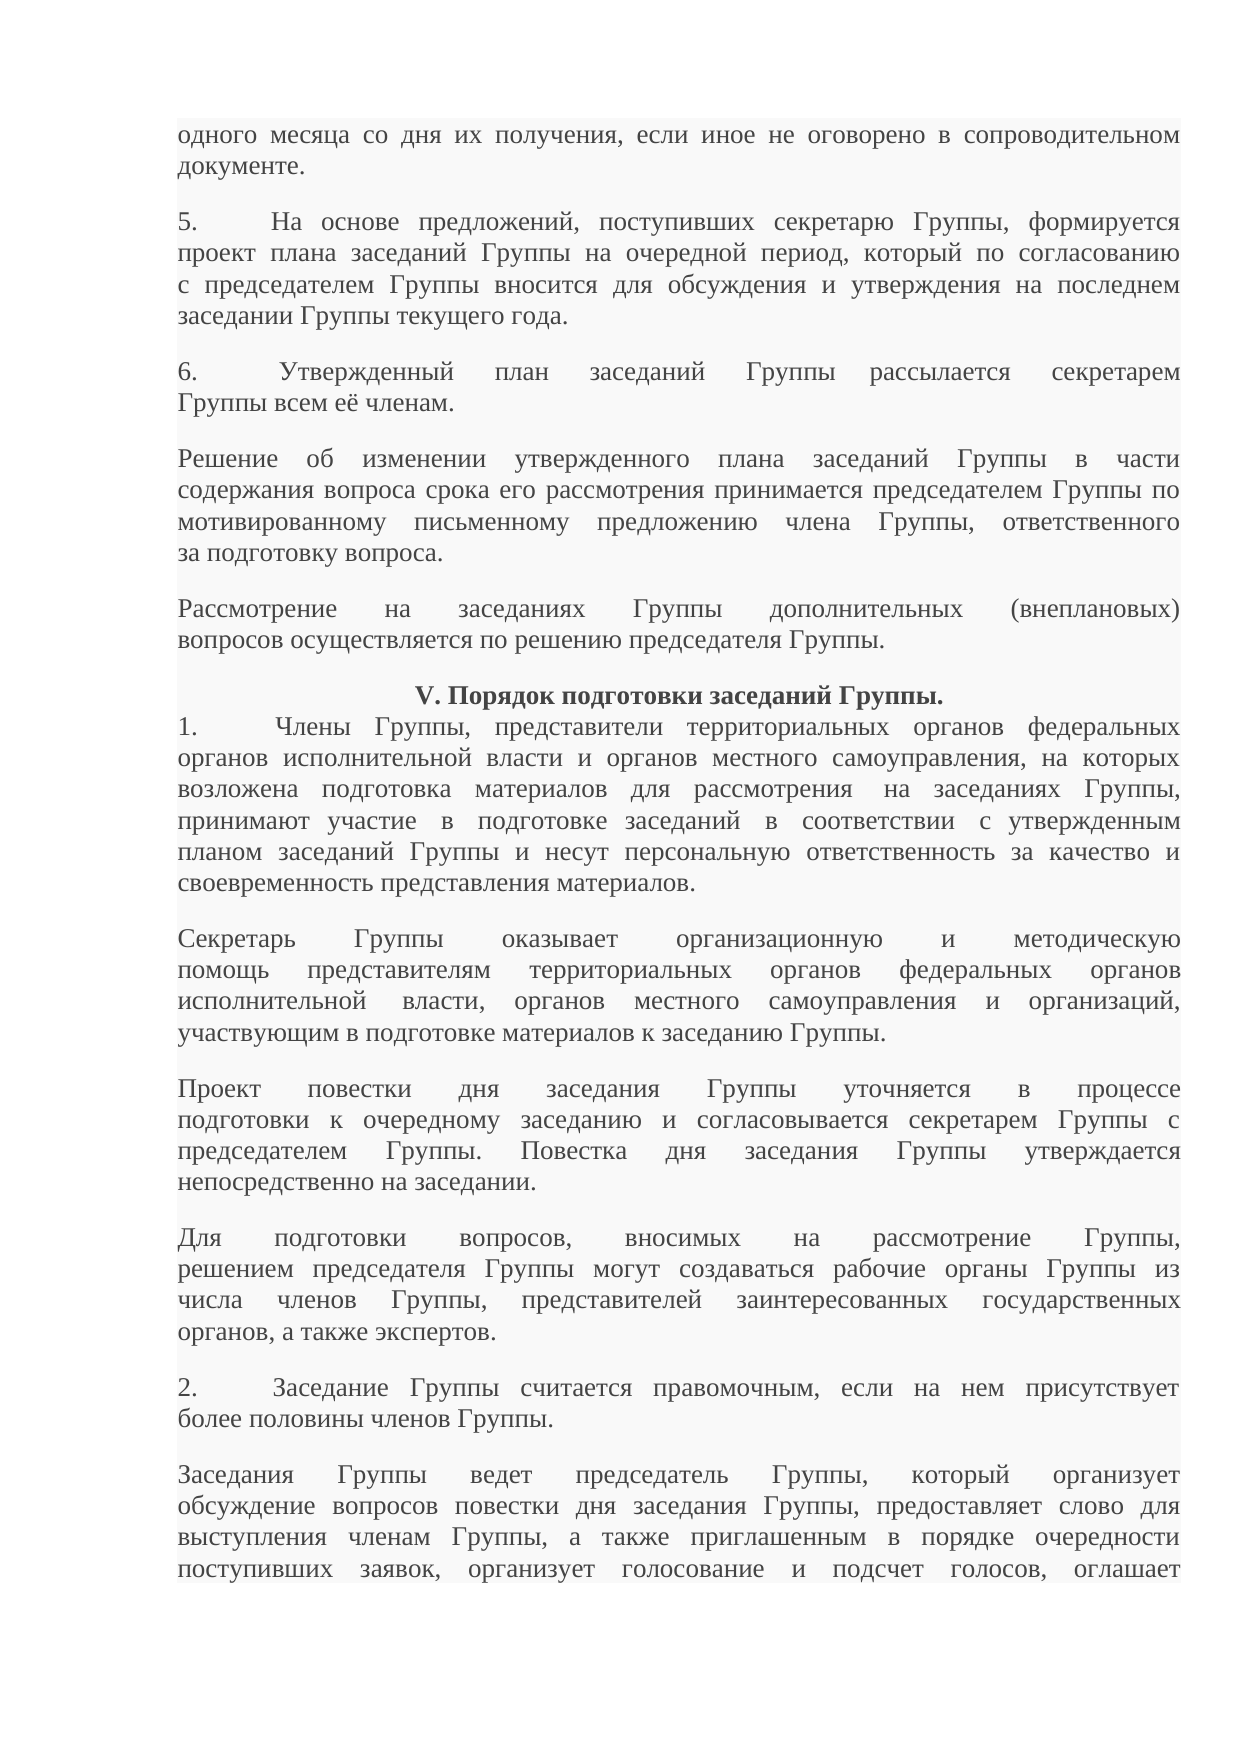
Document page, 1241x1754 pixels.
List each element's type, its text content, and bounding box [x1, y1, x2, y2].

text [177, 1458, 1181, 1583]
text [177, 118, 1181, 180]
text Решение об изменении утвержденного плана заседаний Группы в части содержания вопроса срока его рассмотрения принимается председателем Группы по мотивированному письменному предложению члена Группы, ответственного за подготовку вопроса. [177, 442, 1181, 567]
text V. Порядок подготовки заседаний Группы. [177, 679, 1181, 710]
text 1. Члены Группы, представители территориальных органов федеральных органов исполнительной власти и органов местного самоуправления, на которых возложена подготовка материалов для рассмотрения на заседаниях Группы, принимают участие в подготовке заседаний в соответствии с утвержденным планом заседаний Группы и несут персональную ответственность за качество и своевременность представления материалов. [177, 710, 1181, 897]
text Для подготовки вопросов, вносимых на рассмотрение Группы, решением председателя Группы могут создаваться рабочие органы Группы из числа членов Группы, представителей заинтересованных государственных органов, а также экспертов. [177, 1221, 1181, 1346]
text 6. Утвержденный план заседаний Группы рассылается секретарем Группы всем её членам. [177, 355, 1181, 417]
text Секретарь Группы оказывает организационную и методическую помощь представителям территориальных органов федеральных органов исполнительной власти, органов местного самоуправления и организаций, участвующим в подготовке материалов к заседанию Группы. [177, 922, 1181, 1047]
text Рассмотрение на заседаниях Группы дополнительных (внеплановых) вопросов осуществляется по решению председателя Группы. [177, 592, 1181, 654]
text 2. Заседание Группы считается правомочным, если на нем присутствует более половины членов Группы. [177, 1371, 1181, 1433]
text 5. На основе предложений, поступивших секретарю Группы, формируется проект плана заседаний Группы на очередной период, который по согласованию с председателем Группы вносится для обсуждения и утверждения на последнем заседании Группы текущего года. [177, 205, 1181, 330]
text Проект повестки дня заседания Группы уточняется в процессе подготовки к очередному заседанию и согласовывается секретарем Группы с председателем Группы. Повестка дня заседания Группы утверждается непосредственно на заседании. [177, 1072, 1181, 1196]
